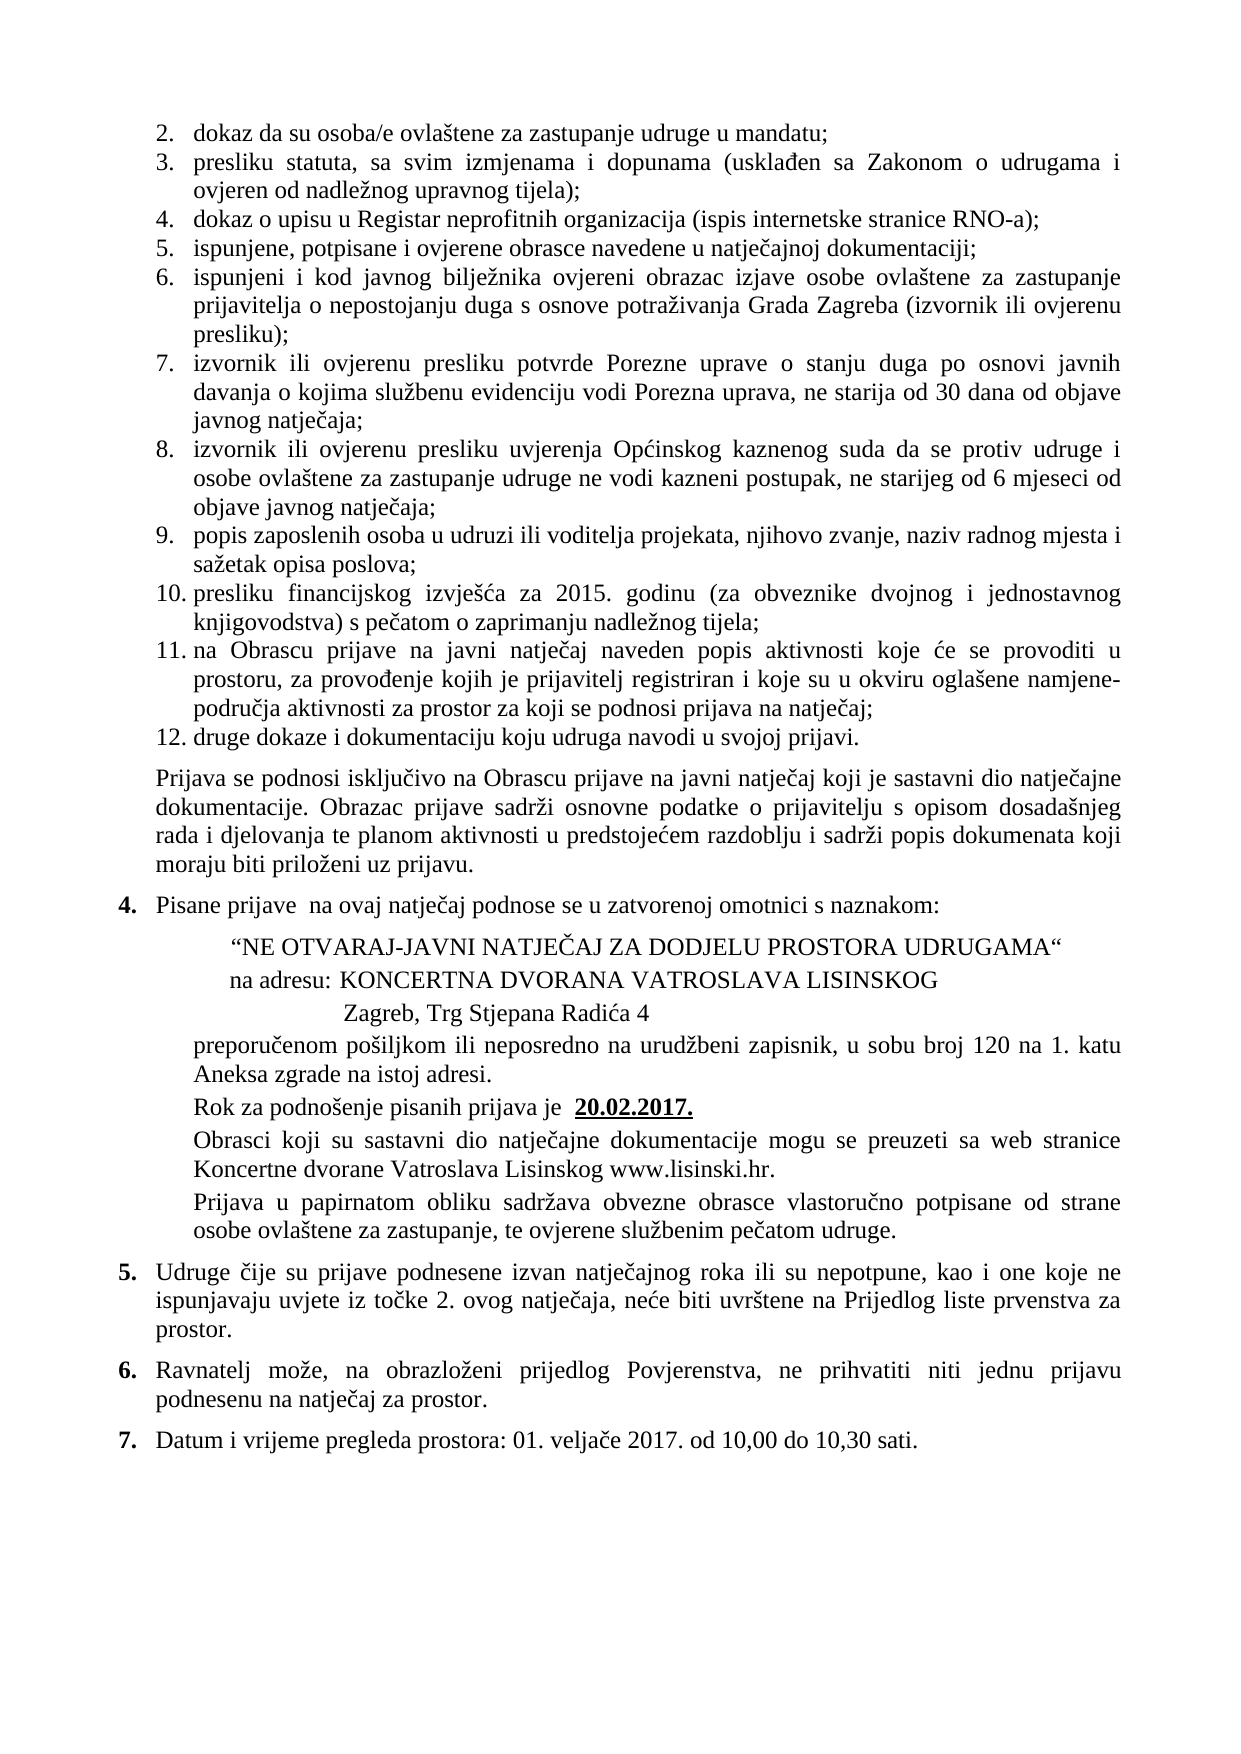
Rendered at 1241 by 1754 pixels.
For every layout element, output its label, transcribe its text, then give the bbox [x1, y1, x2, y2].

list na Obrascu prijave na javni natječaj naveden popis aktivnosti koje će se provoditi u prostoru, za provođenje kojih je prijavitelj registriran i koje su u okviru oglašene namjene-područja aktivnosti za prostor za koji se podnosi prijava na natječaj; [156, 636, 1122, 722]
list presliku statuta, sa svim izmjenama i dopunama (usklađen sa Zakonom o udrugama i ovjeren od nadležnog upravnog tijela); [156, 147, 1122, 204]
text na adresu: KONCERTNA DVORANA VATROSLAVA LISINSKOG [192, 965, 1122, 993]
list popis zaposlenih osoba u udruzi ili voditelja projekata, njihovo zvanje, naziv radnog mjesta i sažetak opisa poslova; [156, 521, 1122, 578]
text “NE OTVARAJ-JAVNI NATJEČAJ ZA DODJELU PROSTORA UDRUGAMA“ [231, 932, 1122, 961]
list presliku financijskog izvješća za 2015. godinu (za obveznike dvojnog i jednostavnog knjigovodstva) s pečatom o zaprimanju nadležnog tijela; [156, 578, 1122, 636]
list dokaz o upisu u Registar neprofitnih organizacija (ispis internetske stranice RNO-a); [156, 204, 1122, 233]
text Zagreb, Trg Stjepana Radića 4 [118, 998, 1122, 1026]
list izvornik ili ovjerenu presliku potvrde Porezne uprave o stanju duga po osnovi javnih davanja o kojima službenu evidenciju vodi Porezna uprava, ne starija od 30 dana od objave javnog natječaja; [156, 348, 1122, 434]
list ispunjene, potpisane i ovjerene obrasce navedene u natječajnoj dokumentaciji; [156, 233, 1122, 262]
list Ravnatelj može, na obrazloženi prijedlog Povjerenstva, ne prihvatiti niti jednu prijavu podnesenu na natječaj za prostor. [118, 1356, 1122, 1413]
list druge dokaze i dokumentaciju koju udruga navodi u svojoj prijavi. [156, 722, 1122, 751]
list Pisane prijave na ovaj natječaj podnose se u zatvorenoj omotnici s naznakom: [118, 891, 1122, 919]
text Prijava u papirnatom obliku sadržava obvezne obrasce vlastoručno potpisane od strane osobe ovlaštene za zastupanje, te ovjerene službenim pečatom udruge. [193, 1187, 1122, 1244]
text preporučenom pošiljkom ili neposredno na urudžbeni zapisnik, u sobu broj 120 na 1. katu Aneksa zgrade na istoj adresi. [193, 1031, 1122, 1088]
list Datum i vrijeme pregleda prostora: 01. veljače 2017. od 10,00 do 10,30 sati. [118, 1426, 1122, 1454]
list dokaz da su osoba/e ovlaštene za zastupanje udruge u mandatu; [156, 118, 1122, 147]
list ispunjeni i kod javnog bilježnika ovjereni obrazac izjave osobe ovlaštene za zastupanje prijavitelja o nepostojanju duga s osnove potraživanja Grada Zagreba (izvornik ili ovjerenu presliku); [156, 262, 1122, 348]
text Rok za podnošenje pisanih prijava je 20.02.2017. [193, 1092, 1122, 1121]
list izvornik ili ovjerenu presliku uvjerenja Općinskog kaznenog suda da se protiv udruge i osobe ovlaštene za zastupanje udruge ne vodi kazneni postupak, ne starijeg od 6 mjeseci od objave javnog natječaja; [156, 434, 1122, 521]
list Udruge čije su prijave podnesene izvan natječajnog roka ili su nepotpune, kao i one koje ne ispunjavaju uvjete iz točke 2. ovog natječaja, neće biti uvrštene na Prijedlog liste prvenstva za prostor. [118, 1257, 1122, 1343]
text Obrasci koji su sastavni dio natječajne dokumentacije mogu se preuzeti sa web stranice Koncertne dvorane Vatroslava Lisinskog www.lisinski.hr. [193, 1125, 1122, 1183]
text Prijava se podnosi isključivo na Obrascu prijave na javni natječaj koji je sastavni dio natječajne dokumentacije. Obrazac prijave sadrži osnovne podatke o prijavitelju s opisom dosadašnjeg rada i djelovanja te planom aktivnosti u predstojećem razdoblju i sadrži popis dokumenata koji moraju biti priloženi uz prijavu. [155, 763, 1122, 878]
